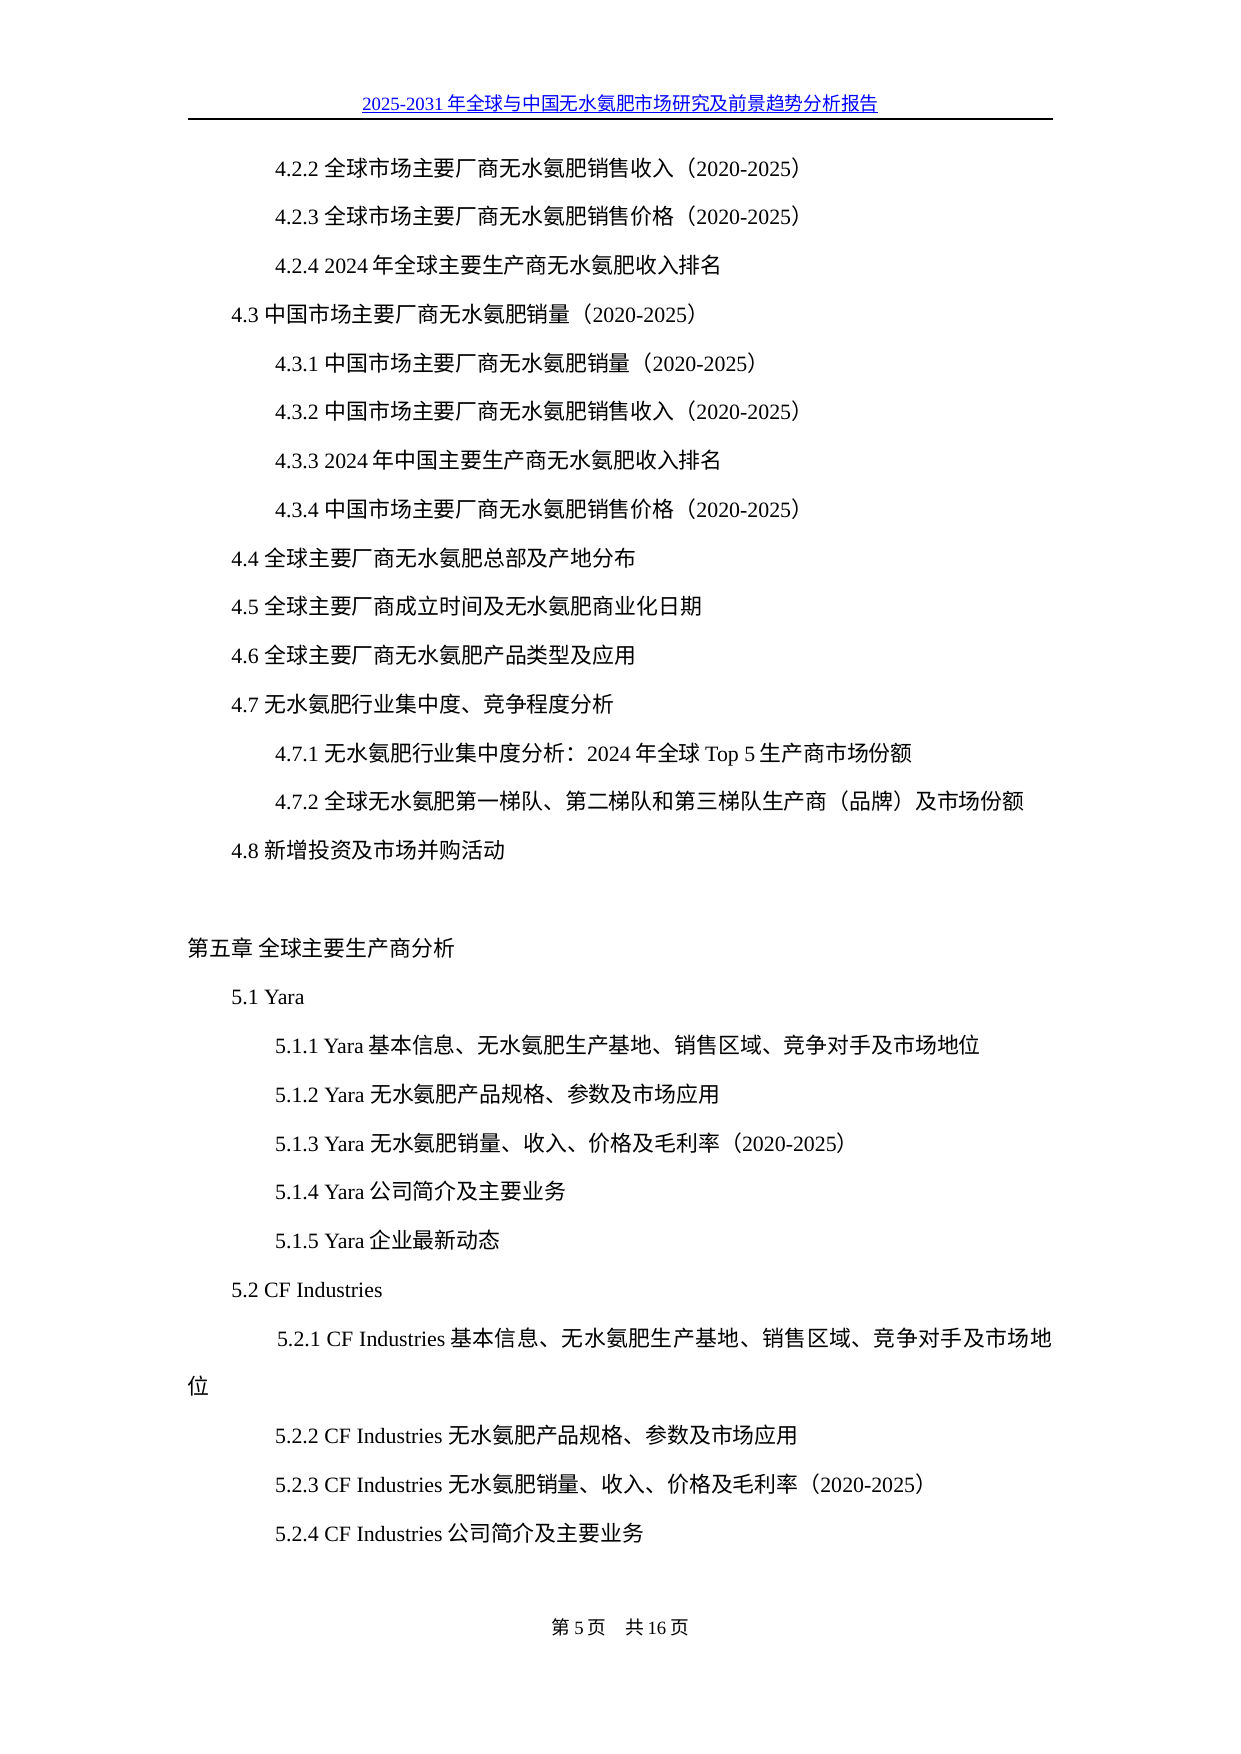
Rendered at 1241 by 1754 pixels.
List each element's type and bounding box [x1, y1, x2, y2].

text [187, 150, 1053, 1548]
